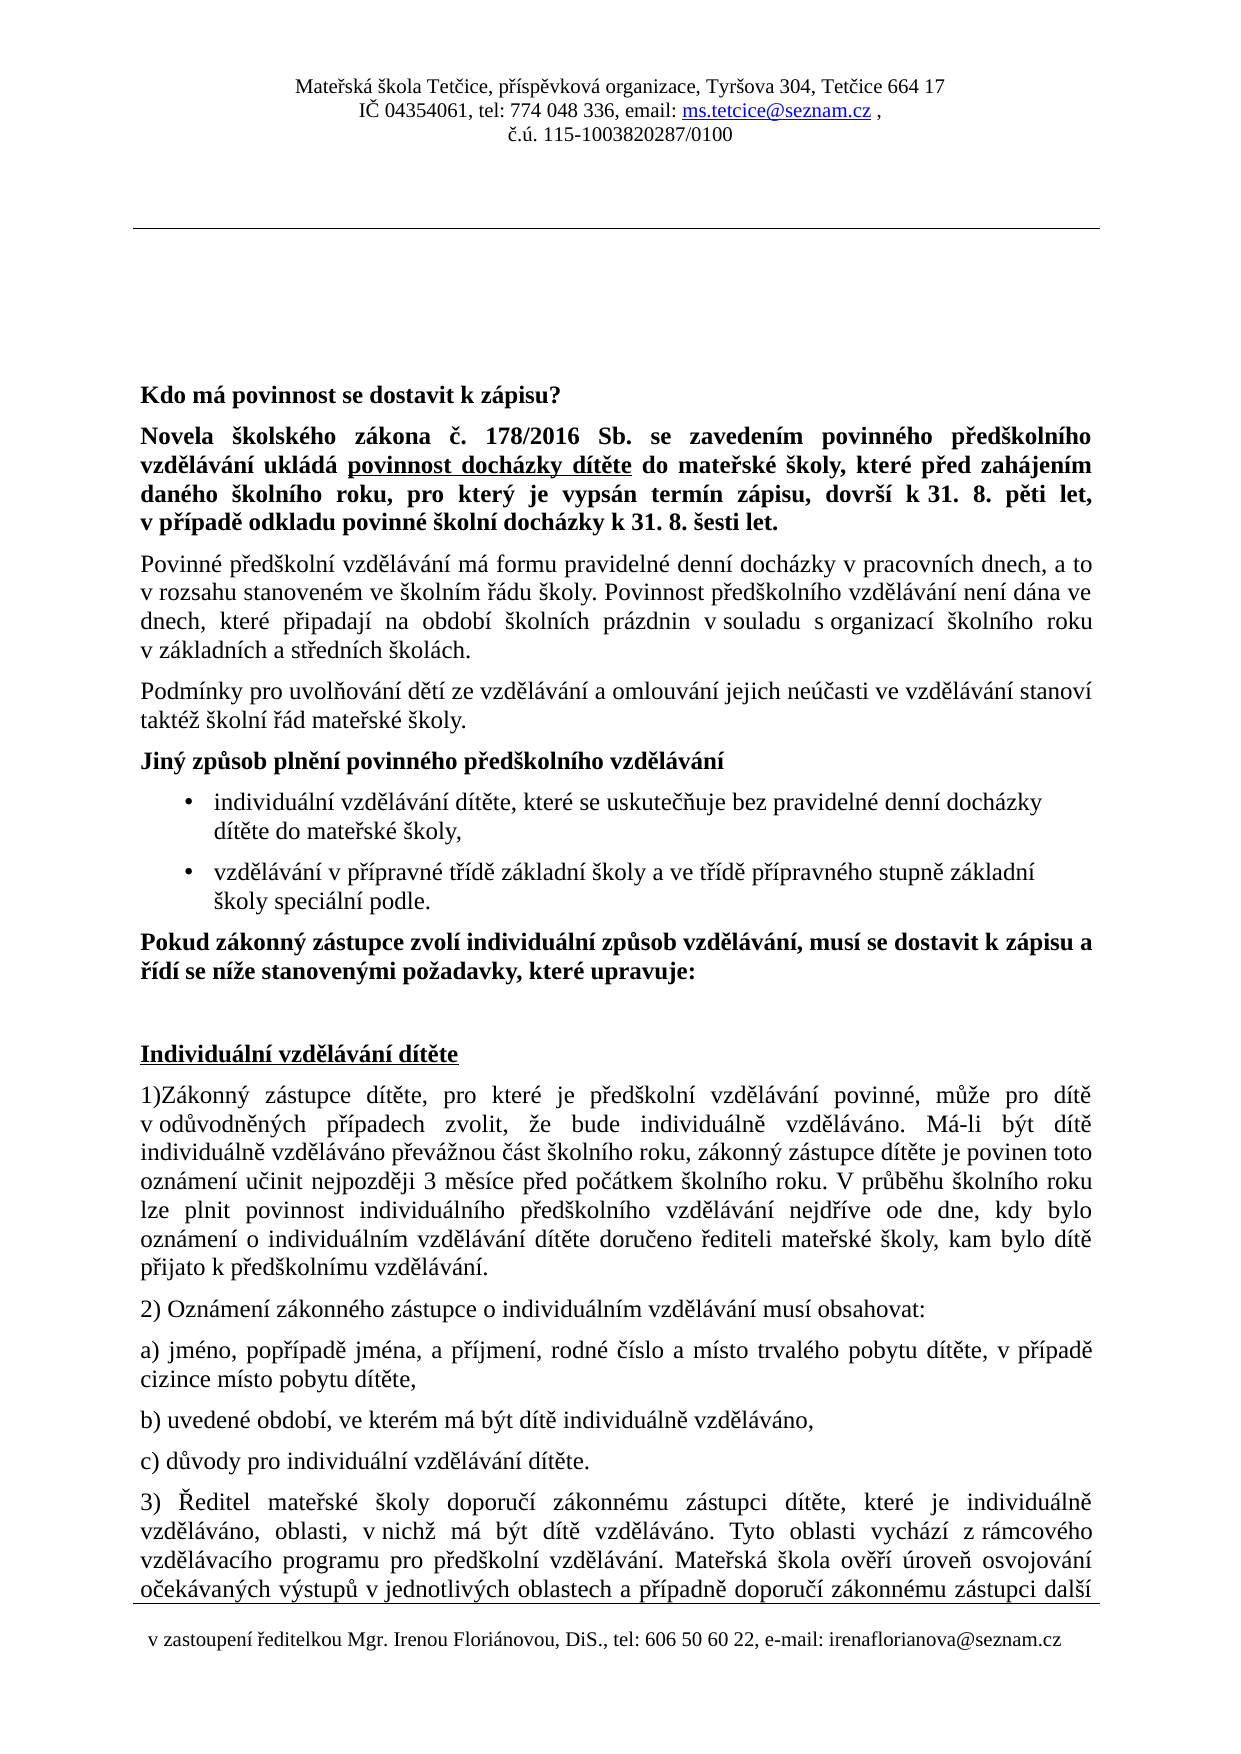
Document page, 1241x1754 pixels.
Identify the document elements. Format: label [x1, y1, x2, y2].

table_header [133, 229, 1100, 1602]
